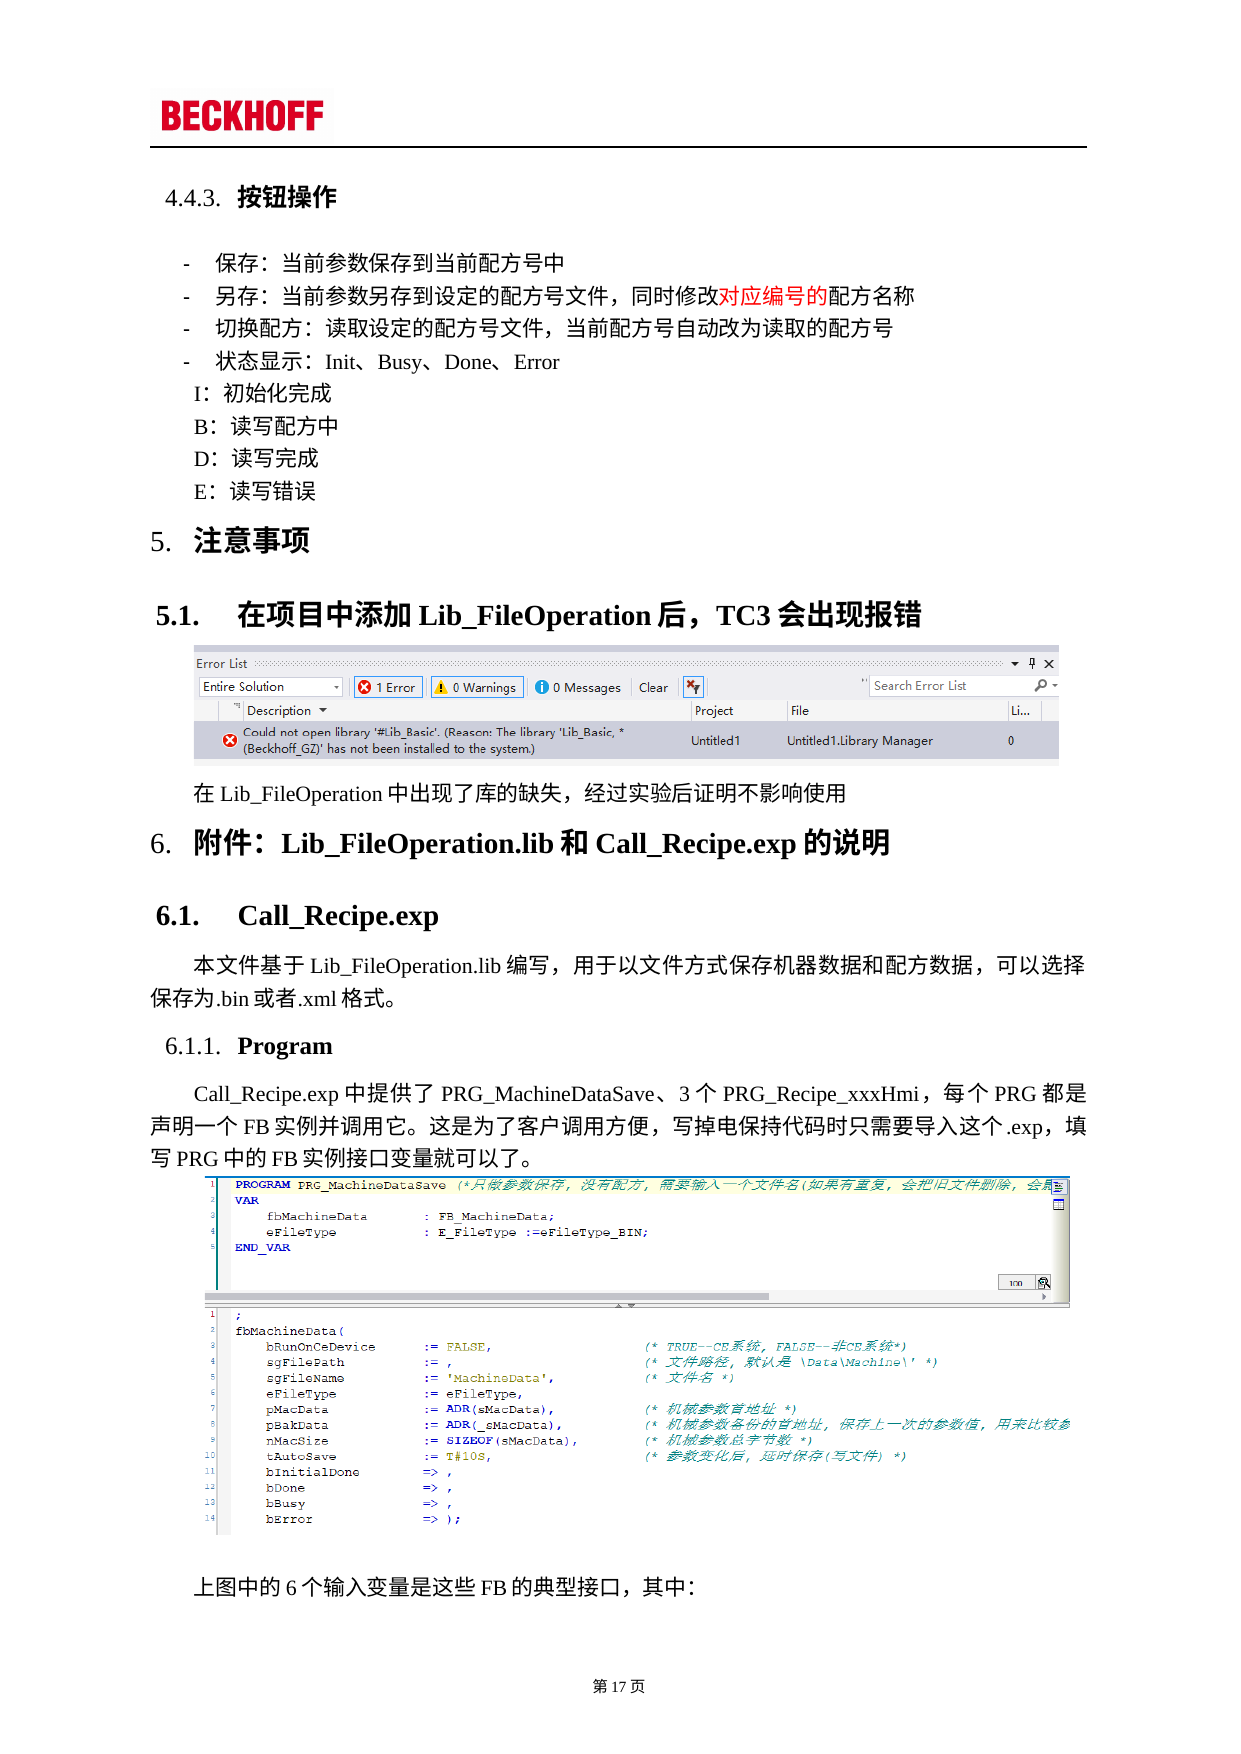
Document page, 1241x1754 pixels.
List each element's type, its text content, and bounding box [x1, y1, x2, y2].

subtitle 在项目中添加Lib_FileOperation后，TC3会出现报错 [156, 581, 1087, 646]
text E：读写错误 [150, 473, 1087, 506]
text D：读写完成 [150, 441, 1087, 473]
picture [193, 645, 1059, 766]
text 本文件基于Lib_FileOperation.lib编写，用于以文件方式保存机器数据和配方数据，可以选择保存为.bin或者.xml格式。 [150, 948, 1087, 1013]
text 另存：当前参数另存到设定的配方号文件，同时修改对应编号的配方名称 [183, 278, 1087, 311]
text 保存：当前参数保存到当前配方号中 [183, 246, 1087, 278]
text I：初始化完成 [150, 376, 1087, 408]
text 在Lib_FileOperation中出现了库的缺失，经过实验后证明不影响使用 [150, 776, 1087, 808]
picture [204, 1176, 1070, 1535]
subtitle Program [165, 1029, 1087, 1061]
subtitle 按钮操作 [165, 163, 1087, 228]
text 切换配方：读取设定的配方号文件，当前配方号自动改为读取的配方号 [183, 311, 1087, 343]
subtitle Call_Recipe.exp [156, 883, 1087, 948]
subtitle 附件：Lib_FileOperation.lib和Call_Recipe.exp的说明 [150, 808, 1087, 873]
picture [150, 88, 334, 144]
text 上图中的6个输入变量是这些FB的典型接口，其中： [150, 1570, 1087, 1602]
text B：读写配方中 [150, 408, 1087, 441]
text 状态显示：Init、Busy、Done、Error [183, 343, 1087, 376]
subtitle 注意事项 [150, 506, 1087, 571]
text Call_Recipe.exp中提供了PRG_MachineDataSave、3个PRG_Recipe_xxxHmi，每个PRG都是声明一个FB实例并调用它。这是为了客户调用方便，写掉电保持代码时只需要导入这个.exp，填写PRG中的FB实例接口变量就可以了。 [150, 1076, 1087, 1173]
